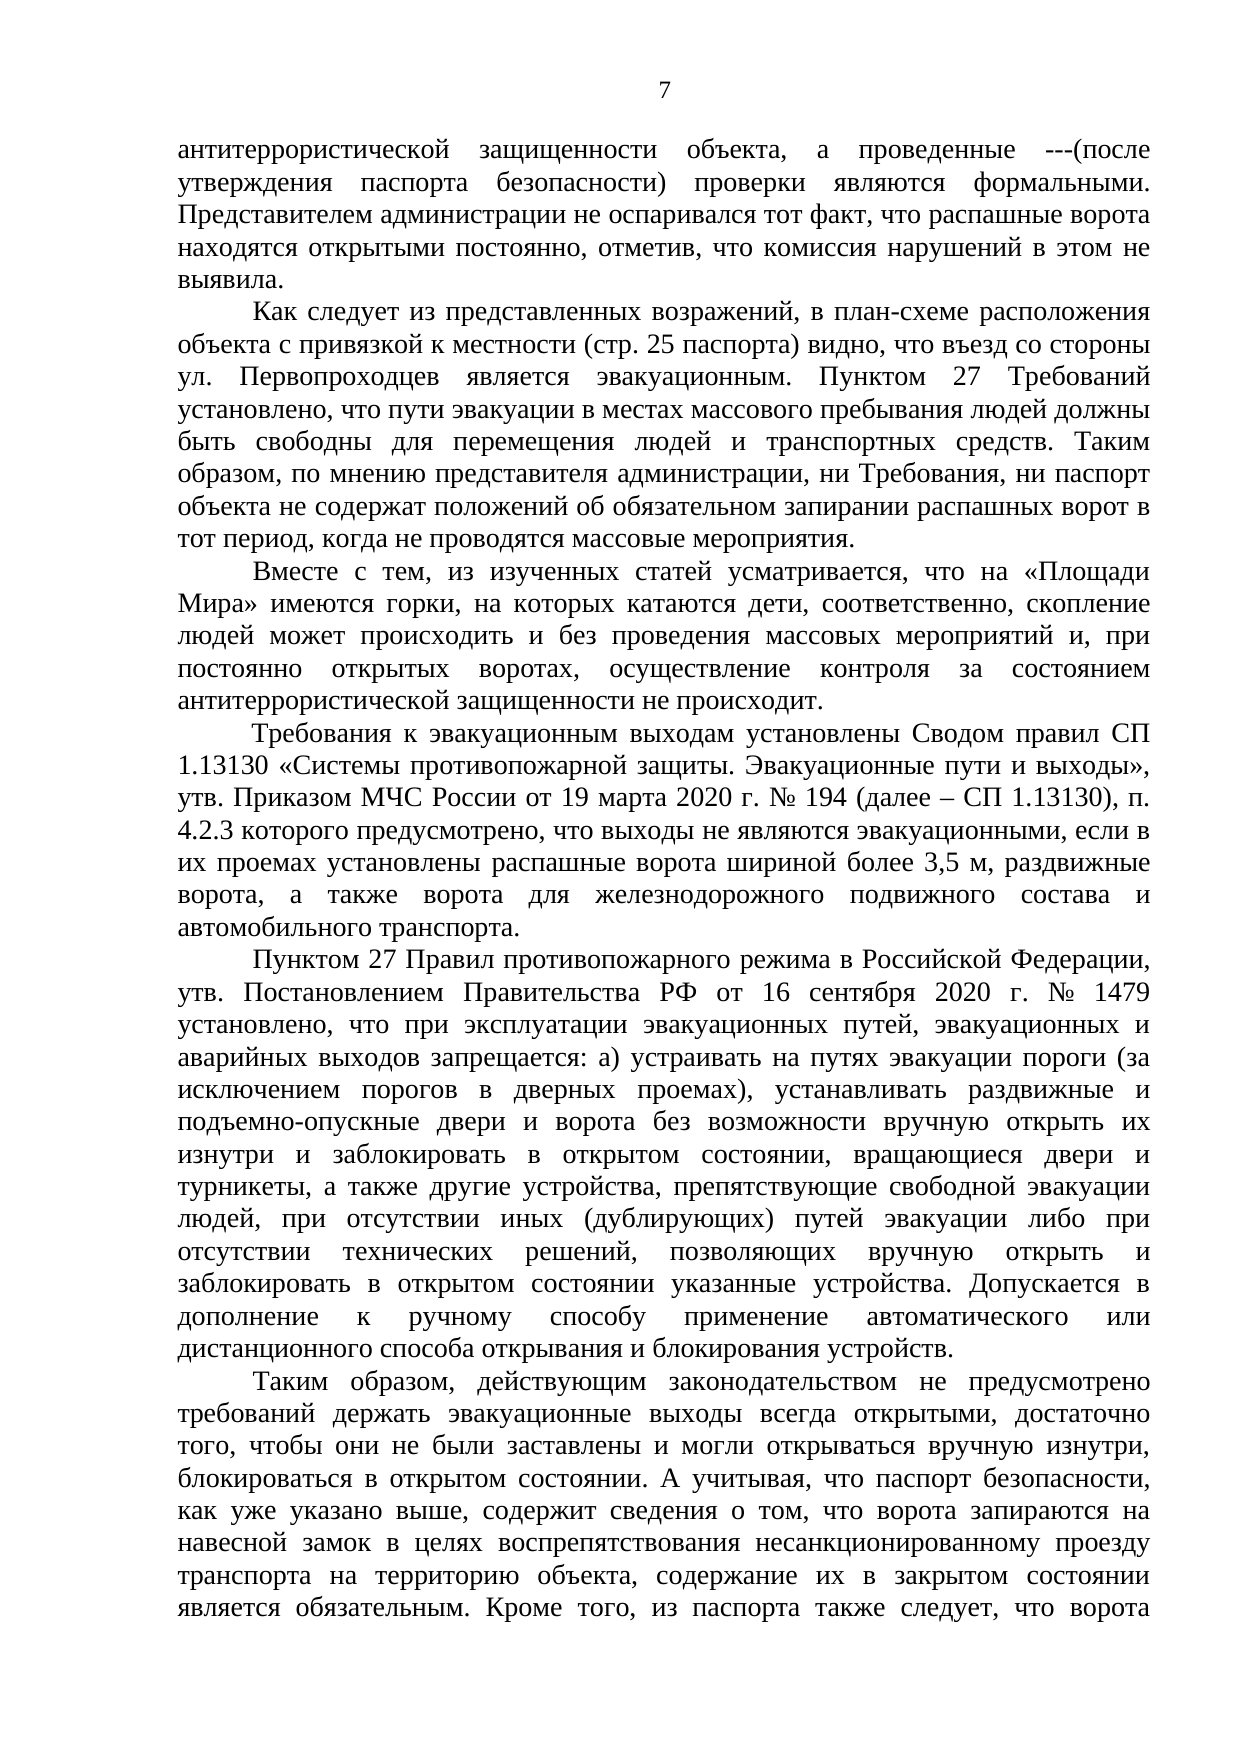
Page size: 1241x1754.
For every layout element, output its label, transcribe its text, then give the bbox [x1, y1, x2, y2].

text Как следует из представленных возражений, в план-схеме расположения объекта с привязкой к местности (стр. 25 паспорта) видно, что въезд со стороны ул. Первопроходцев является эвакуационным. Пунктом 27 Требований установлено, что пути эвакуации в местах массового пребывания людей должны быть свободны для перемещения людей и транспортных средств. Таким образом, по мнению представителя администрации, ни Требования, ни паспорт объекта не содержат положений об обязательном запирании распашных ворот в тот период, когда не проводятся массовые мероприятия. [177, 294, 1152, 554]
text Вместе с тем, из изученных статей усматривается, что на «Площади Мира» имеются горки, на которых катаются дети, соответственно, скопление людей может происходить и без проведения массовых мероприятий и, при постоянно открытых воротах, осуществление контроля за состоянием антитеррористической защищенности не происходит. Требования к эвакуационным выходам установлены Сводом правил СП 1.13130 «Системы противопожарной защиты. Эвакуационные пути и выходы», утв. Приказом МЧС России от 19 марта 2020 г. № 194 (далее – СП 1.13130), п. 4.2.3 которого предусмотрено, что выходы не являются эвакуационными, если в их проемах установлены распашные ворота шириной более 3,5 м, раздвижные ворота, а также ворота для железнодорожного подвижного состава и автомобильного транспорта. [177, 554, 1152, 942]
text Пунктом 27 Правил противопожарного режима в Российской Федерации, утв. Постановлением Правительства РФ от 16 сентября 2020 г. № 1479 установлено, что при эксплуатации эвакуационных путей, эвакуационных и аварийных выходов запрещается: а) устраивать на путях эвакуации пороги (за исключением порогов в дверных проемах), устанавливать раздвижные и подъемно-опускные двери и ворота без возможности вручную открыть их изнутри и заблокировать в открытом состоянии, вращающиеся двери и турникеты, а также другие устройства, препятствующие свободной эвакуации людей, при отсутствии иных (дублирующих) путей эвакуации либо при отсутствии технических решений, позволяющих вручную открыть и заблокировать в открытом состоянии указанные устройства. Допускается в дополнение к ручному способу применение автоматического или дистанционного способа открывания и блокирования устройств. [177, 942, 1152, 1363]
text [177, 132, 1152, 294]
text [177, 1363, 1152, 1623]
